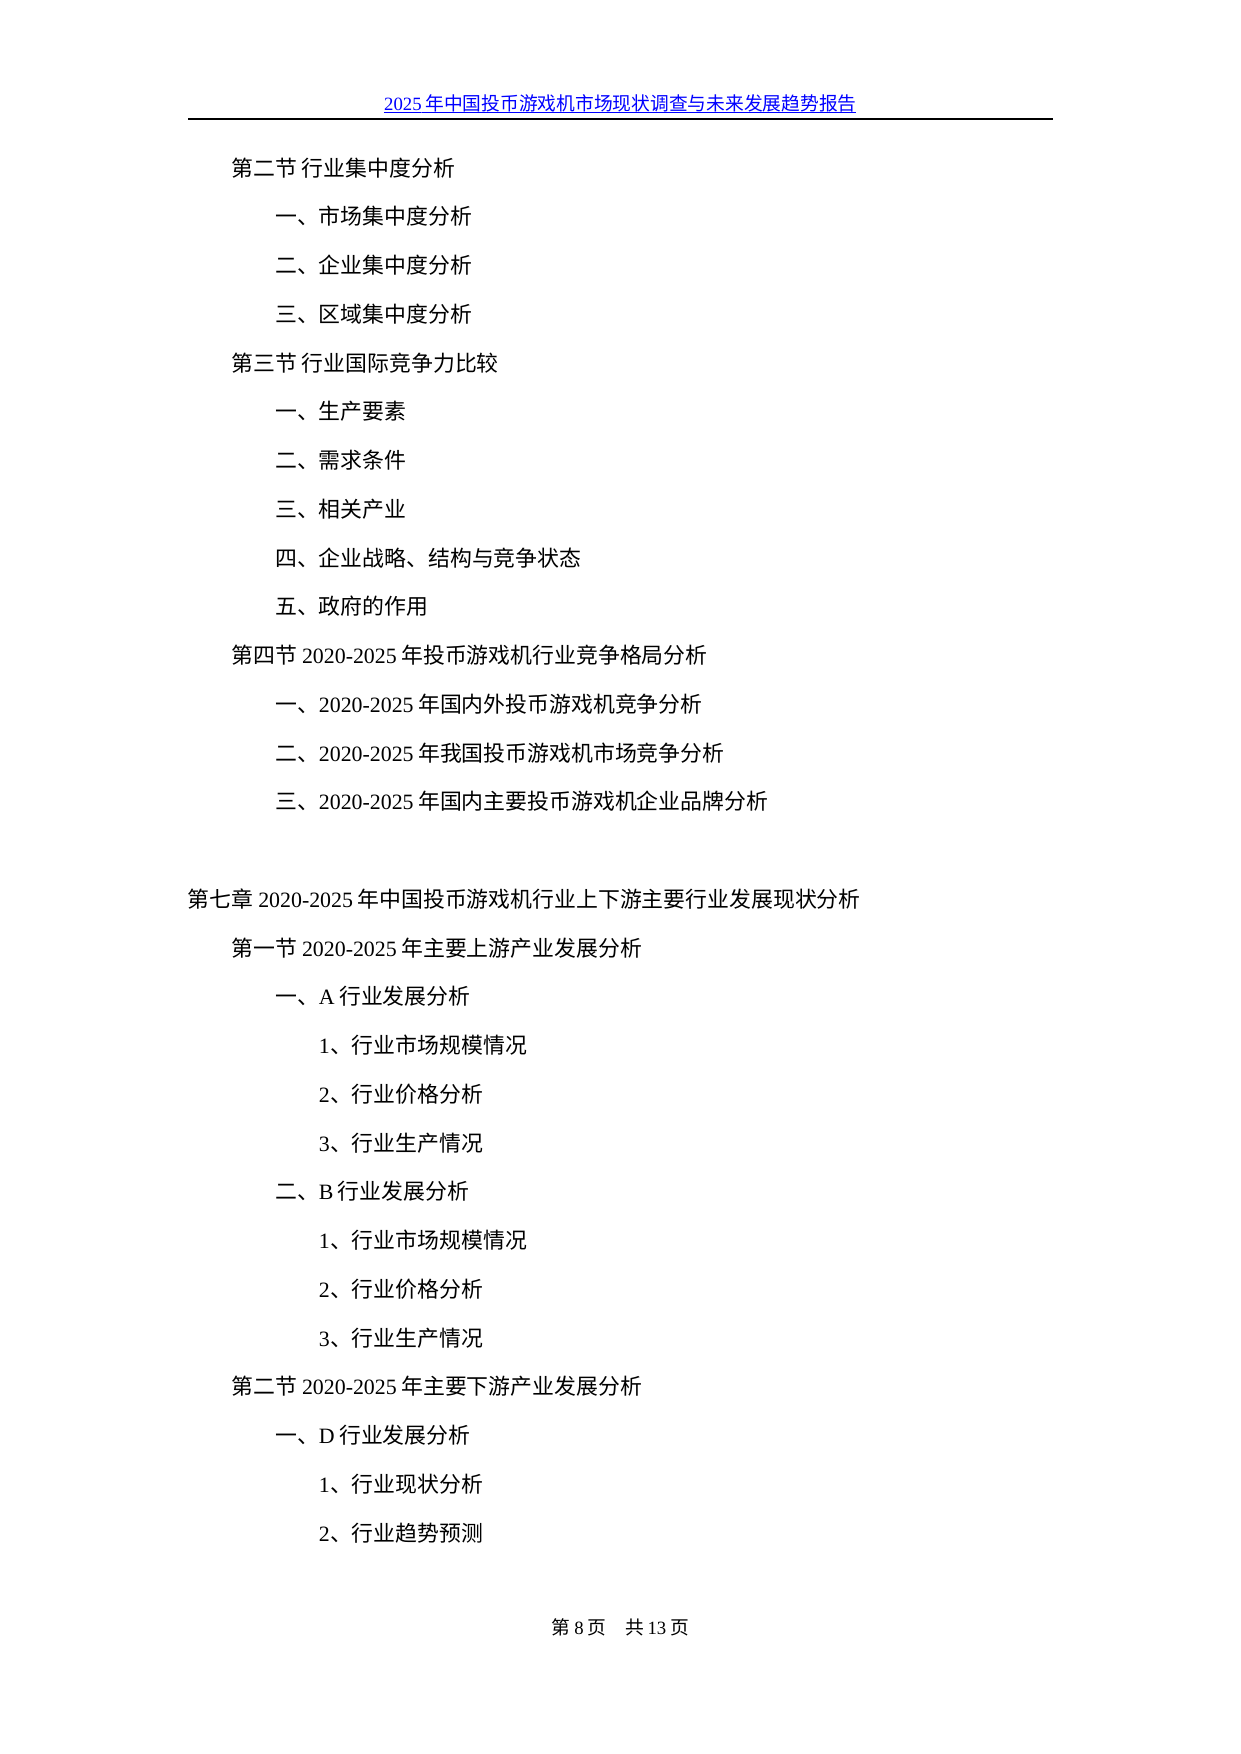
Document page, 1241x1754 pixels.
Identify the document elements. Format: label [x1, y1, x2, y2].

text [187, 150, 1053, 1548]
